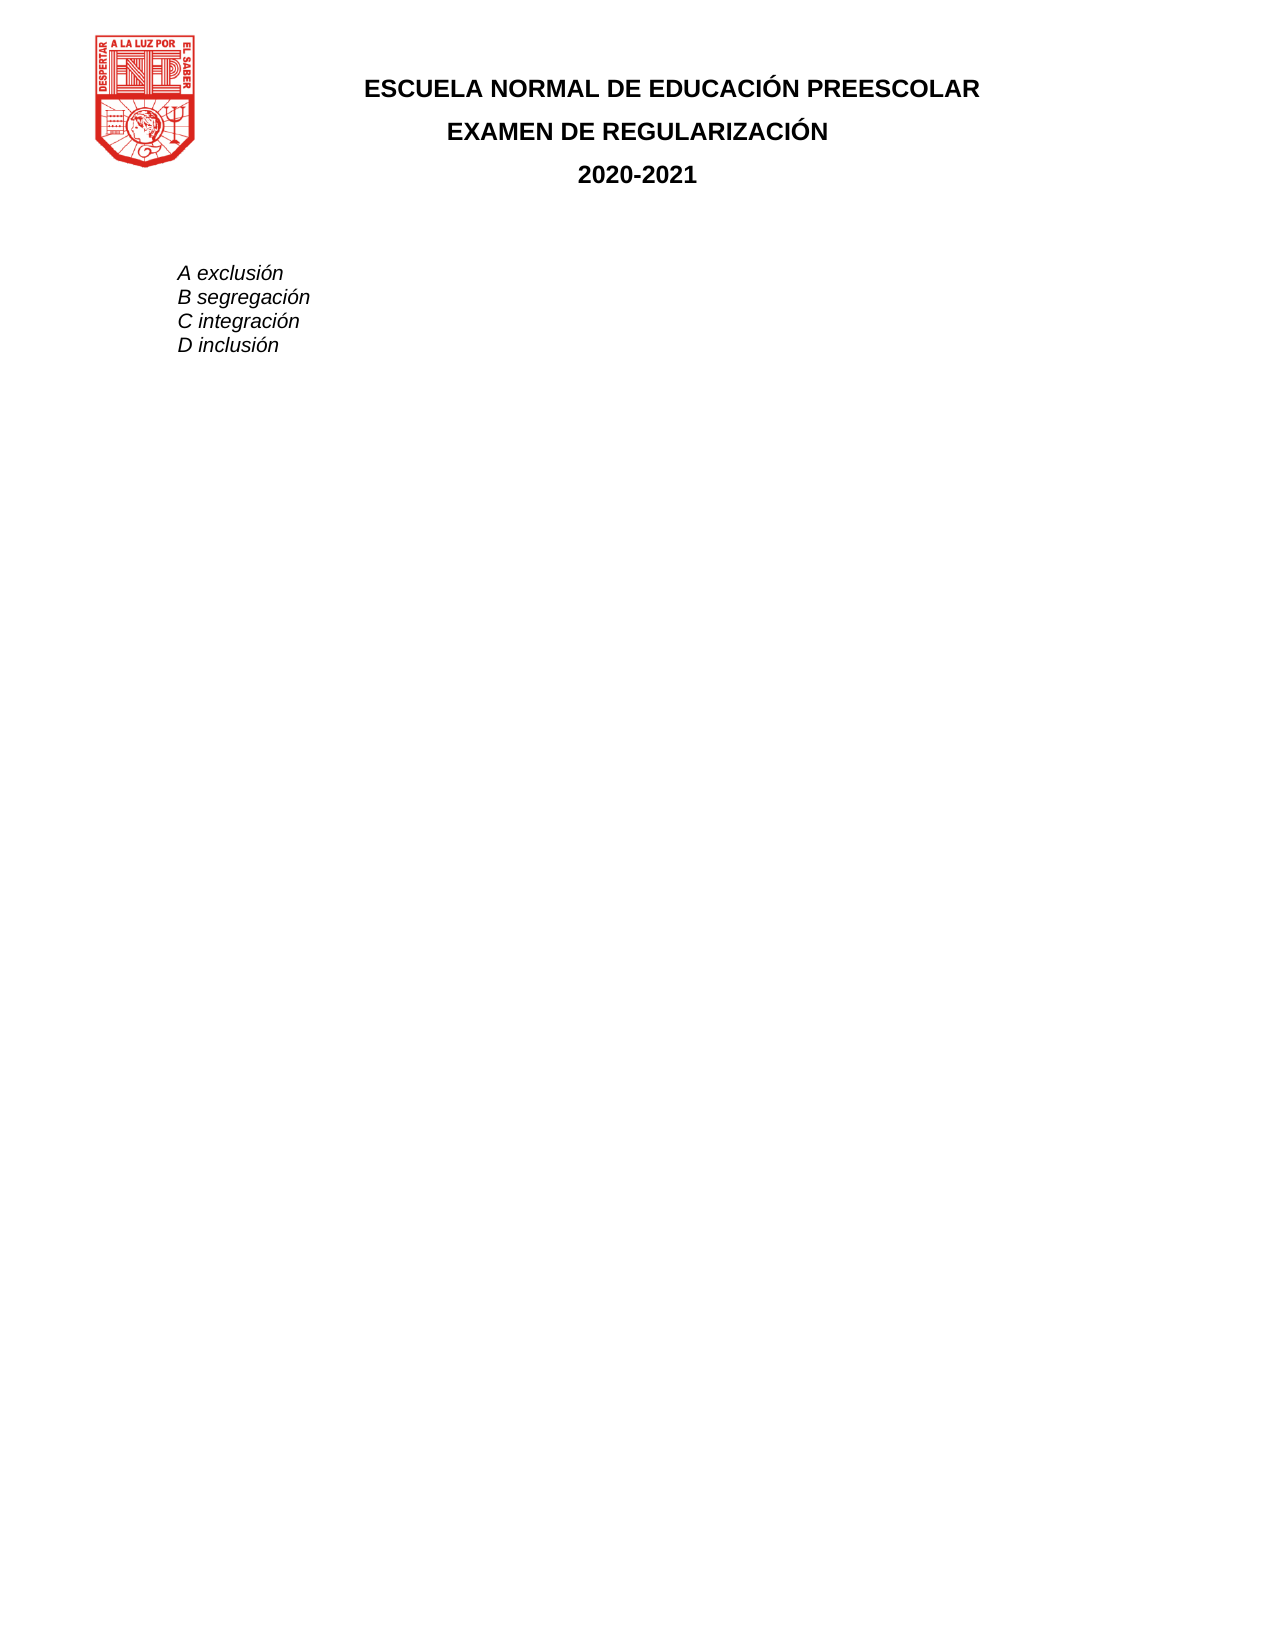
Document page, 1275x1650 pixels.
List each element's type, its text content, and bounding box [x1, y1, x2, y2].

text A exclusión [177, 261, 1098, 284]
text D inclusión [177, 332, 1098, 356]
text B segregación [177, 284, 1098, 308]
text C integración [177, 308, 1098, 332]
picture [90, 30, 199, 172]
